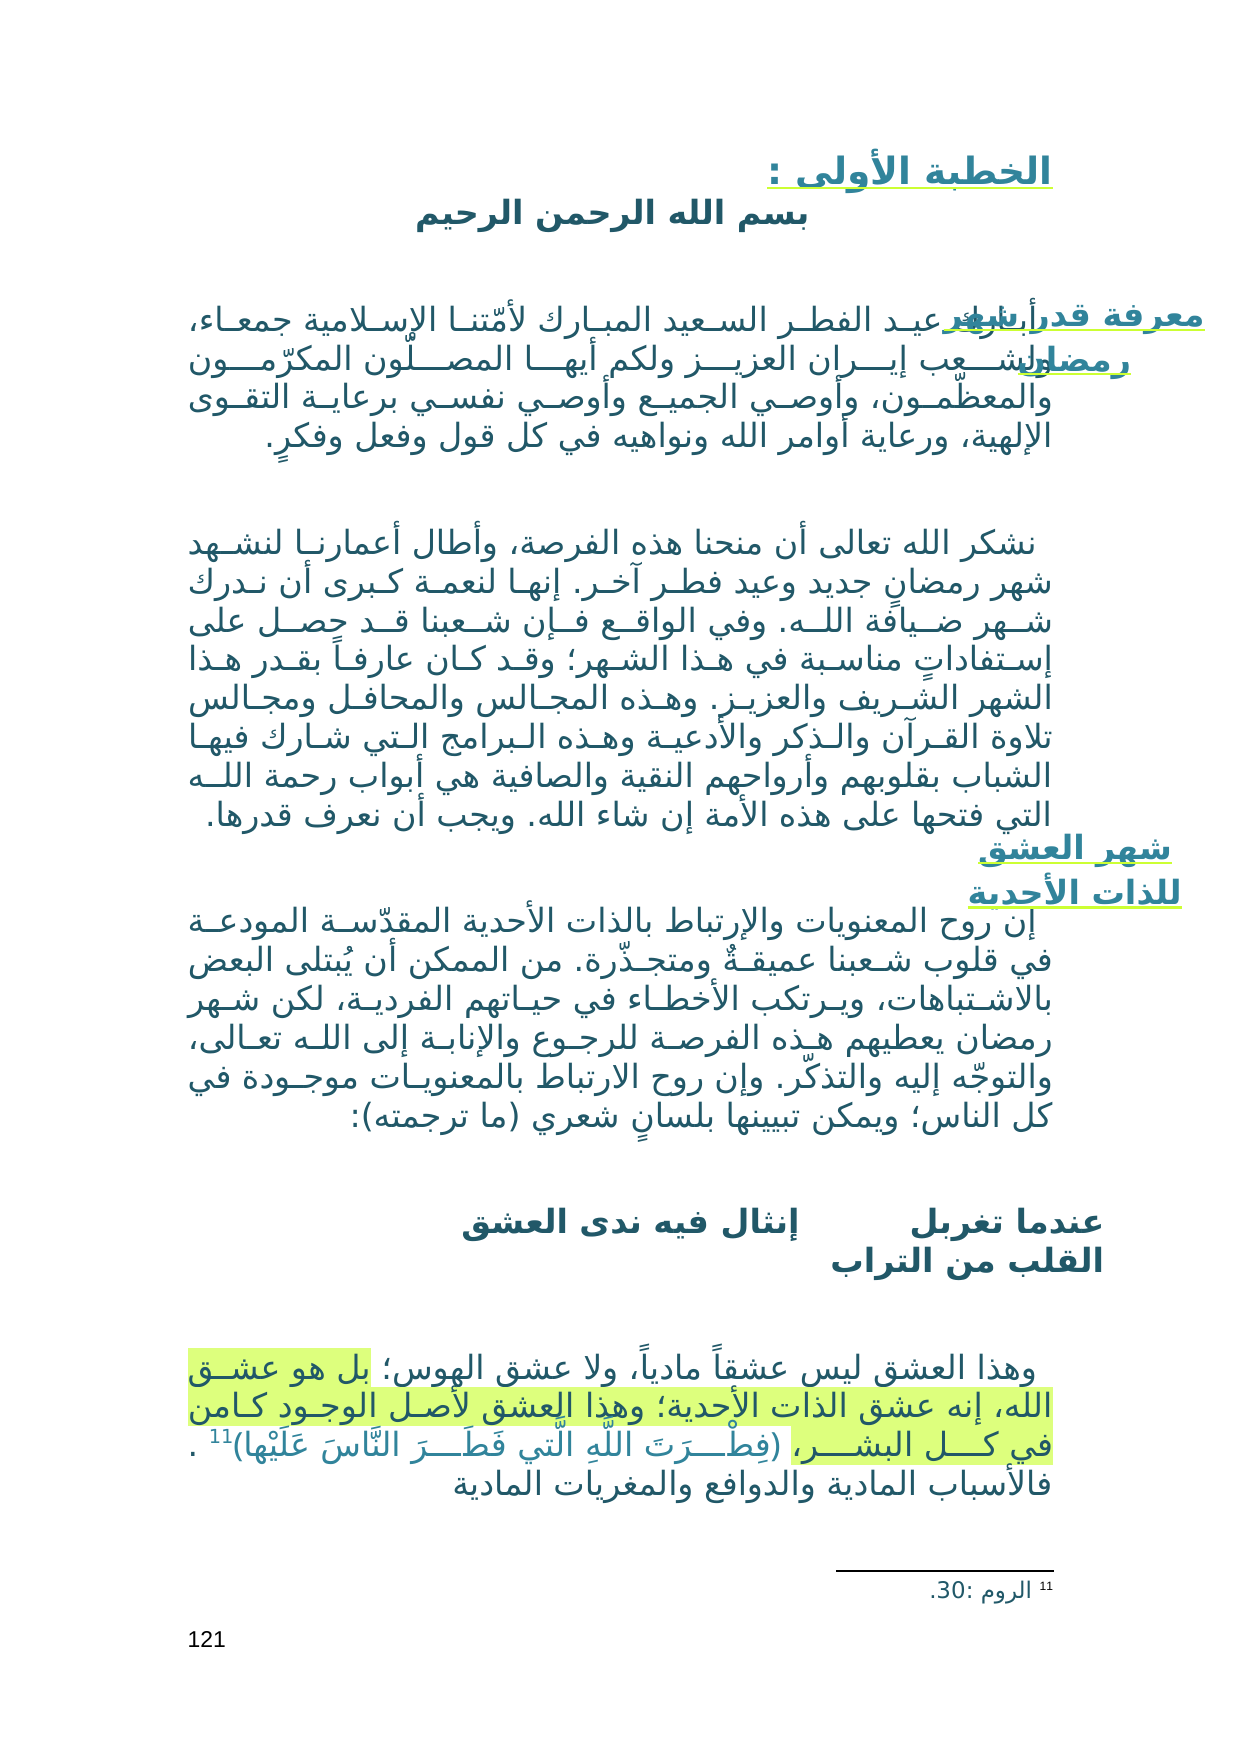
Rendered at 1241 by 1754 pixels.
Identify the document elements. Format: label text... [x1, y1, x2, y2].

text الخطبة الأولى : [187, 150, 1053, 194]
text وهذا العشق ليس عشقاً مادياً، ولا عشق الهوس؛ بل هو عشق الله، إنه عشق الذات الأحدية؛ وهذا العشق لأصل الوجود كامن في كل البشر، ﴿فِطْرَتَ اللَّهِ الَّتي‏ فَطَرَ النَّاسَ عَلَيْها﴾ . فالأسباب المادية والدوافع والمغريات المادية [187, 1348, 1053, 1503]
table_header عندما تغربل القلب من التراب [811, 1203, 1115, 1292]
text نشكر الله تعالى أن منحنا هذه الفرصة، وأطال أعمارنا لنشهد شهر رمضانٍ جديد وعيد فطر آخر. إنها لنعمة كبرى أن ندرك شهر ضيافة الله. وفي الواقع فإن شعبنا قد حصل على إستفاداتٍ مناسبة في هذا الشهر؛ وقد كان عارفاً بقدر هذا الشهر الشريف والعزيز. وهذه المجالس والمحافل ومجالس تلاوة القرآن والذكر والأدعية وهذه البرامج التي شارك فيها الشباب بقلوبهم وأرواحهم النقية والصافية هي أبواب رحمة الله التي فتحها على هذه الأمة إن شاء الله. ويجب أن نعرف قدرها. [187, 523, 1053, 834]
text بسم الله الرحمن الرحيم [187, 194, 1053, 232]
text إن روح المعنويات والإرتباط بالذات الأحدية المقدّسة المودعة في قلوب شعبنا عميقةٌ ومتجذّرة. من الممكن أن يُبتلى البعض بالاشتباهات، ويرتكب الأخطاء في حياتهم الفردية، لكن شهر رمضان يعطيهم هذه الفرصة للرجوع والإنابة إلى الله تعالى، والتوجّه إليه والتذكّر. وإن روح الارتباط بالمعنويات موجودة في كل الناس؛ ويمكن تبيينها بلسانٍ شعري (ما ترجمته): [187, 902, 1053, 1135]
table_header إنثال فيه ندى العشق [228, 1203, 811, 1292]
text أبارك عيد الفطر السعيد المبارك لأمّتنا الإسلامية جمعاء، ولشعب إيران العزيز ولكم أيها المصلّون المكرّمون والمعظّمون، وأوصي الجميع وأوصي نفسي برعاية التقوى الإلهية، ورعاية أوامر الله ونواهيه في كل قول وفعل وفكرٍ. [187, 300, 1053, 456]
